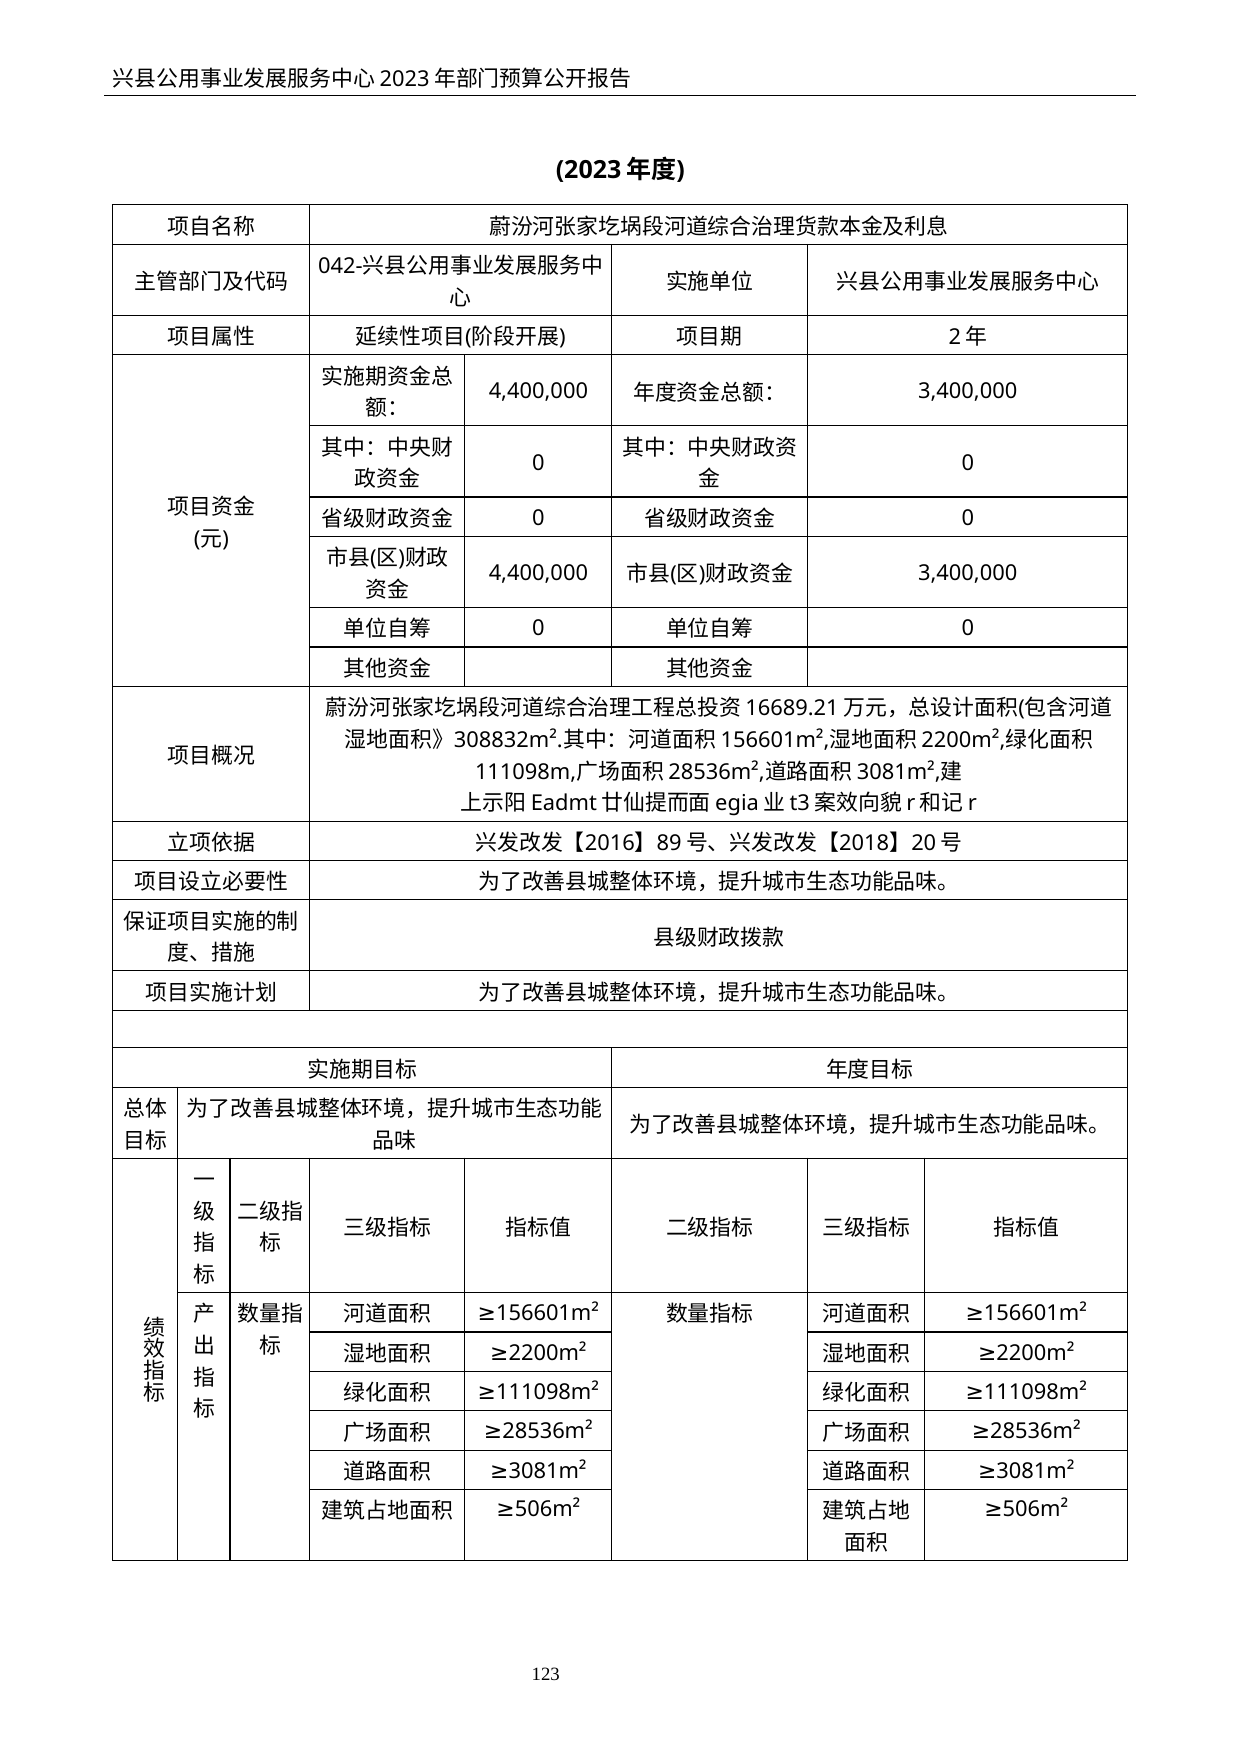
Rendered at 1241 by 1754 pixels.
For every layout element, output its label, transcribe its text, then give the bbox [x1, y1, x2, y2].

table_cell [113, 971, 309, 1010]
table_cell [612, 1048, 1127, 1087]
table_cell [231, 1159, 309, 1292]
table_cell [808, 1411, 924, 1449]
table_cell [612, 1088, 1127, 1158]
text (2023年度) [112, 150, 1128, 186]
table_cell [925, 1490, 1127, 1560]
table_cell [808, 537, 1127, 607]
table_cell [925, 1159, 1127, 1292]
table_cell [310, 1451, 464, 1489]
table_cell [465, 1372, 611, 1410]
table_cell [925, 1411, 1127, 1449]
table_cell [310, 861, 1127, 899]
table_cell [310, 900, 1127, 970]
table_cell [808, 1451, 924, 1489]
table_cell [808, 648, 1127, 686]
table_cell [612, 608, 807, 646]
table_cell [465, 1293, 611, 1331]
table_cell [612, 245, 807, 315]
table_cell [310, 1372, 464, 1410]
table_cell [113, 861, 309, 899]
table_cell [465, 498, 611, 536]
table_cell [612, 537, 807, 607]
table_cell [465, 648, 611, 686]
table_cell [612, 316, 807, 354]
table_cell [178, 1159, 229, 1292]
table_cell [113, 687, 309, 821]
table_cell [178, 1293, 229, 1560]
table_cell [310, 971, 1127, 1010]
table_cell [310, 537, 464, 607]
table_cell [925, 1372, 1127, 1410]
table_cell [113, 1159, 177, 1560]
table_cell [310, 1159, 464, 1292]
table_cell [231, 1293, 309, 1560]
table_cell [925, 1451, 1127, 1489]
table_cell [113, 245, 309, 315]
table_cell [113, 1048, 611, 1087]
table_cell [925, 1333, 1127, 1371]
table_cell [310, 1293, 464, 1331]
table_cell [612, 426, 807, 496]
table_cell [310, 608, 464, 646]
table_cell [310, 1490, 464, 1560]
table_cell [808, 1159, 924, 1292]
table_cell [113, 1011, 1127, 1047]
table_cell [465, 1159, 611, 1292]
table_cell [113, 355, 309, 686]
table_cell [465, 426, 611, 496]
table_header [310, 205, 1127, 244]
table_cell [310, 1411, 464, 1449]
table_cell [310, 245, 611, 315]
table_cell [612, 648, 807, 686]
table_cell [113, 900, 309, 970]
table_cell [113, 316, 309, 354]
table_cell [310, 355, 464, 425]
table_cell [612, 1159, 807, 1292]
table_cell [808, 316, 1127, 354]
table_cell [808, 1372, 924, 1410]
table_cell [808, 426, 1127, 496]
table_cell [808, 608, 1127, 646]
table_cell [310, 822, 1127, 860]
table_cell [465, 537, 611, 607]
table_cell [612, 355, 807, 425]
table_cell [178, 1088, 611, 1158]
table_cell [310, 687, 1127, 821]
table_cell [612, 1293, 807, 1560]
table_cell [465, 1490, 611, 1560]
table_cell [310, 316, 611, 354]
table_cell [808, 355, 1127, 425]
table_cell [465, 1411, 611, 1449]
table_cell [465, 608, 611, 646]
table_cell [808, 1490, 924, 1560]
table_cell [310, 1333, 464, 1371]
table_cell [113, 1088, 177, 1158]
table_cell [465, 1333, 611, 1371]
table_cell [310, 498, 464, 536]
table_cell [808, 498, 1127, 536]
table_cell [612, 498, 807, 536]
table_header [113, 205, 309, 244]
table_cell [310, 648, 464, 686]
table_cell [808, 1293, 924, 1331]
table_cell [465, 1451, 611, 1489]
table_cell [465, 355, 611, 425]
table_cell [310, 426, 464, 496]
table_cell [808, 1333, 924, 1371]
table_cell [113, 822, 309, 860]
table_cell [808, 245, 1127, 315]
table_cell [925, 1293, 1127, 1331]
